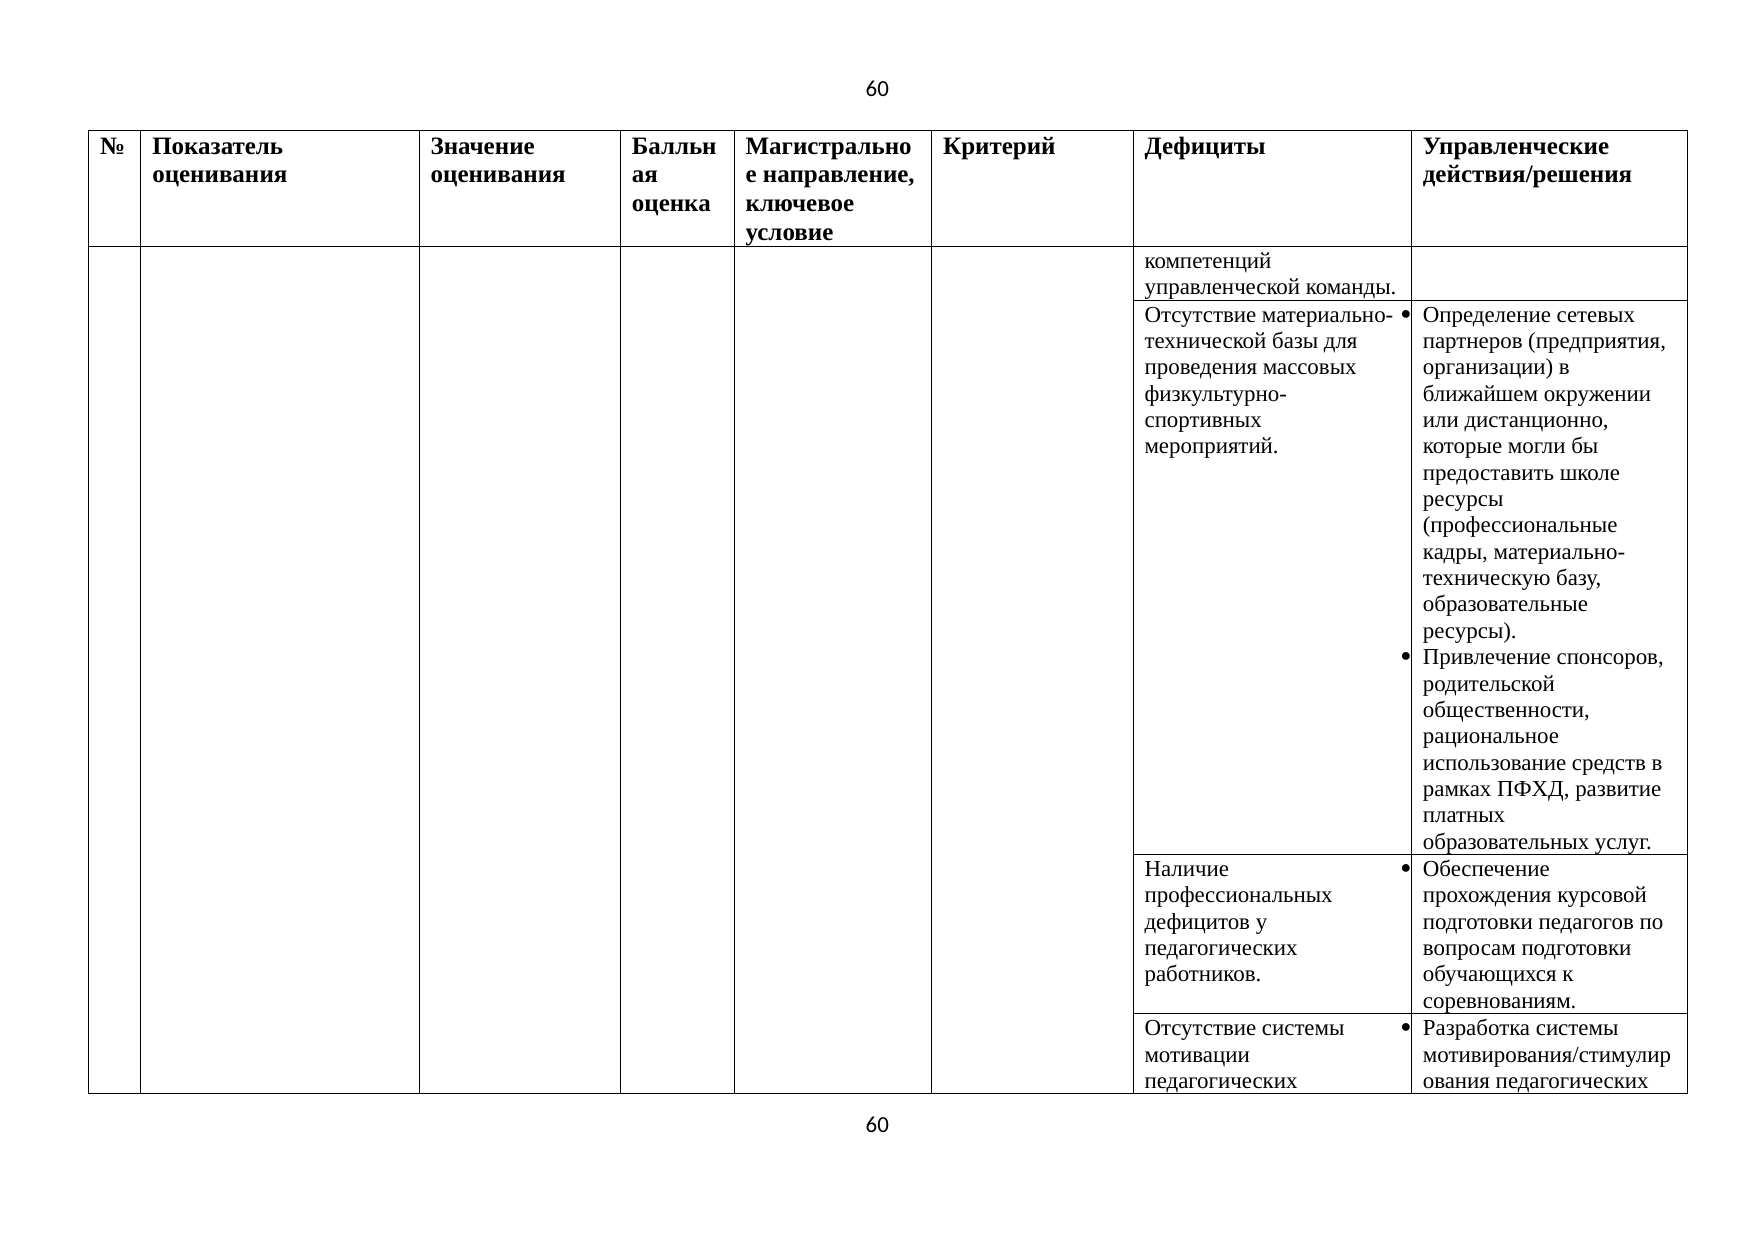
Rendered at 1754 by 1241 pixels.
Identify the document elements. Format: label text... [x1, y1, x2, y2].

table_header Магистральное направление, ключевое условие [735, 131, 931, 246]
table_header Показатель оценивания [141, 131, 419, 246]
table_header Управленческие действия/решения [1412, 131, 1687, 246]
table_header Критерий [932, 131, 1133, 246]
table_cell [1134, 247, 1411, 299]
table_header Дефициты [1134, 131, 1411, 246]
table_cell Обеспечение прохождения курсовой подготовки педагогов по вопросам подготовки обучающихся к соревнованиям. [1412, 855, 1687, 1013]
table_cell Наличие профессиональных дефицитов у педагогических работников. [1134, 855, 1411, 1013]
table_header № [89, 131, 140, 246]
table_header Значение оценивания [420, 131, 620, 246]
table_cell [1412, 1014, 1687, 1093]
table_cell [1412, 247, 1687, 299]
table_cell Отсутствие материально-технической базы для проведения массовых физкультурно-спортивных мероприятий. [1134, 301, 1411, 854]
table_cell Определение сетевых партнеров (предприятия, организации) в ближайшем окружении или дистанционно, которые могли бы предоставить школе ресурсы (профессиональные кадры, материально-техническую базу, образовательные ресурсы). Привлечение спонсоров, родительской общественности, рациональное использование средств в рамках ПФХД, развитие платных образовательных услуг. [1412, 301, 1687, 854]
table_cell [1134, 1014, 1411, 1093]
table_header Балльная оценка [621, 131, 734, 246]
